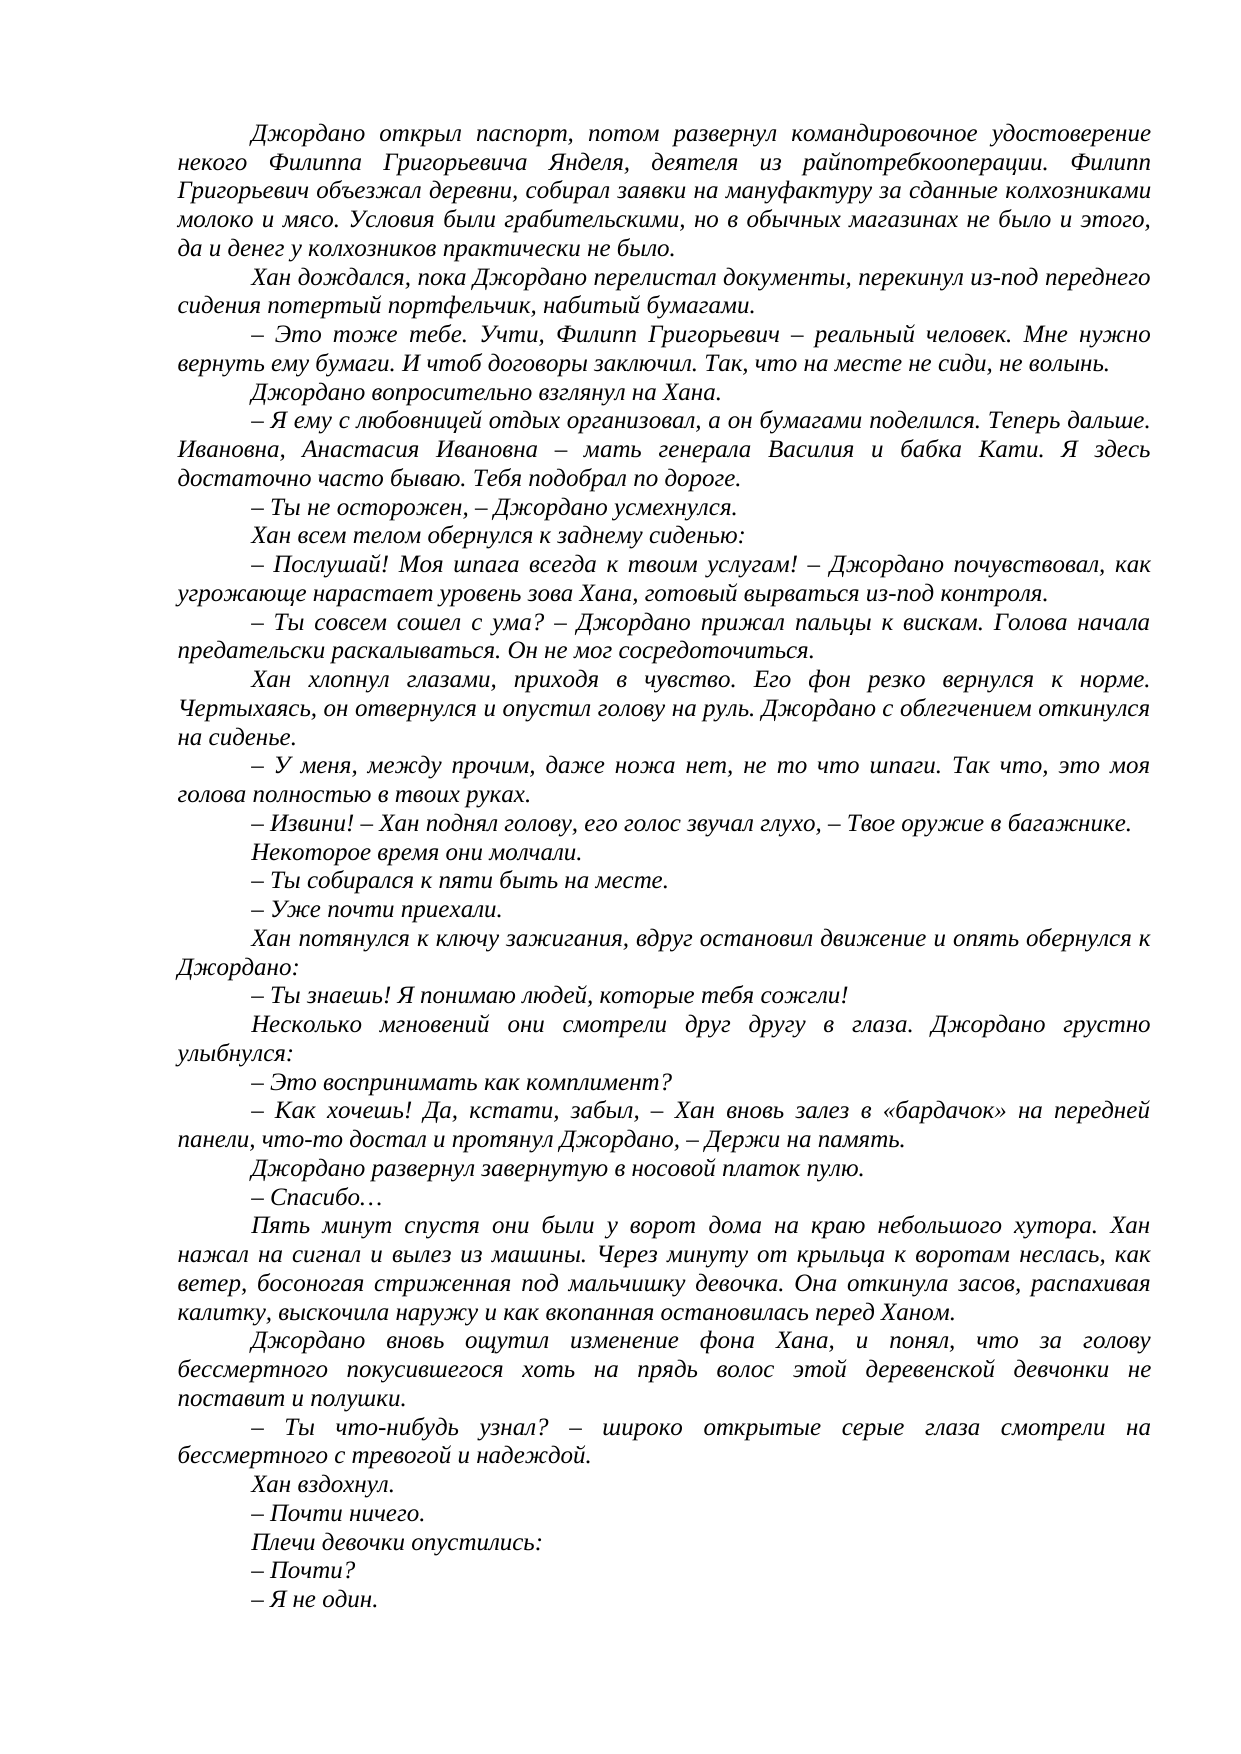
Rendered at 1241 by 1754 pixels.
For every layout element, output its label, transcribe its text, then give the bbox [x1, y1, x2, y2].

text Несколько мгновений они смотрели друг другу в глаза. Джордано грустно улыбнулся: [177, 1009, 1152, 1067]
text – Я ему с любовницей отдых организовал, а он бумагами поделился. Теперь дальше. Ивановна, Анастасия Ивановна – мать генерала Василия и бабка Кати. Я здесь достаточно часто бываю. Тебя подобрал по дороге. [177, 406, 1152, 492]
text Джордано развернул завернутую в носовой платок пулю. [177, 1153, 1152, 1182]
text Хан хлопнул глазами, приходя в чувство. Его фон резко вернулся к норме. Чертыхаясь, он отвернулся и опустил голову на руль. Джордано с облегчением откинулся на сиденье. [177, 664, 1152, 751]
text – Это воспринимать как комплимент? [177, 1067, 1152, 1096]
text Пять минут спустя они были у ворот дома на краю небольшого хутора. Хан нажал на сигнал и вылез из машины. Через минуту от крыльца к воротам неслась, как ветер, босоногая стриженная под мальчишку девочка. Она откинула засов, распахивая калитку, выскочила наружу и как вкопанная остановилась перед Ханом. [177, 1211, 1152, 1326]
text – Я не один. [177, 1584, 1152, 1613]
text Джордано вопросительно взглянул на Хана. [177, 377, 1152, 406]
text Джордано открыл паспорт, потом развернул командировочное удостоверение некого Филиппа Григорьевича Янделя, деятеля из райпотребкооперации. Филипп Григорьевич объезжал деревни, собирал заявки на мануфактуру за сданные колхозниками молоко и мясо. Условия были грабительскими, но в обычных магазинах не было и этого, да и денег у колхозников практически не было. [177, 118, 1152, 262]
text – Извини! – Хан поднял голову, его голос звучал глухо, – Твое оружие в багажнике. [177, 808, 1152, 837]
text Джордано вновь ощутил изменение фона Хана, и понял, что за голову бессмертного покусившегося хоть на прядь волос этой деревенской девчонки не поставит и полушки. [177, 1326, 1152, 1412]
text – Спасибо… [177, 1182, 1152, 1211]
text – Ты знаешь! Я понимаю людей, которые тебя сожгли! [177, 981, 1152, 1009]
text – Уже почти приехали. [177, 894, 1152, 923]
text Хан дождался, пока Джордано перелистал документы, перекинул из-под переднего сидения потертый портфельчик, набитый бумагами. [177, 262, 1152, 319]
text – Ты что-нибудь узнал? – широко открытые серые глаза смотрели на бессмертного с тревогой и надеждой. [177, 1412, 1152, 1469]
text Некоторое время они молчали. [177, 837, 1152, 866]
text Хан потянулся к ключу зажигания, вдруг остановил движение и опять обернулся к Джордано: [177, 923, 1152, 981]
text – Почти? [177, 1556, 1152, 1584]
text Хан вздохнул. [177, 1469, 1152, 1498]
text – У меня, между прочим, даже ножа нет, не то что шпаги. Так что, это моя голова полностью в твоих руках. [177, 751, 1152, 808]
text – Это тоже тебе. Учти, Филипп Григорьевич – реальный человек. Мне нужно вернуть ему бумаги. И чтоб договоры заключил. Так, что на месте не сиди, не волынь. [177, 319, 1152, 377]
text – Ты собирался к пяти быть на месте. [177, 866, 1152, 894]
text – Ты не осторожен, – Джордано усмехнулся. [177, 492, 1152, 521]
text Плечи девочки опустились: [177, 1527, 1152, 1556]
text Хан всем телом обернулся к заднему сиденью: [177, 521, 1152, 549]
text – Как хочешь! Да, кстати, забыл, – Хан вновь залез в «бардачок» на передней панели, что-то достал и протянул Джордано, – Держи на память. [177, 1096, 1152, 1153]
text – Послушай! Моя шпага всегда к твоим услугам! – Джордано почувствовал, как угрожающе нарастает уровень зова Хана, готовый вырваться из-под контроля. [177, 549, 1152, 607]
text – Ты совсем сошел с ума? – Джордано прижал пальцы к вискам. Голова начала предательски раскалываться. Он не мог сосредоточиться. [177, 607, 1152, 664]
text – Почти ничего. [177, 1498, 1152, 1527]
